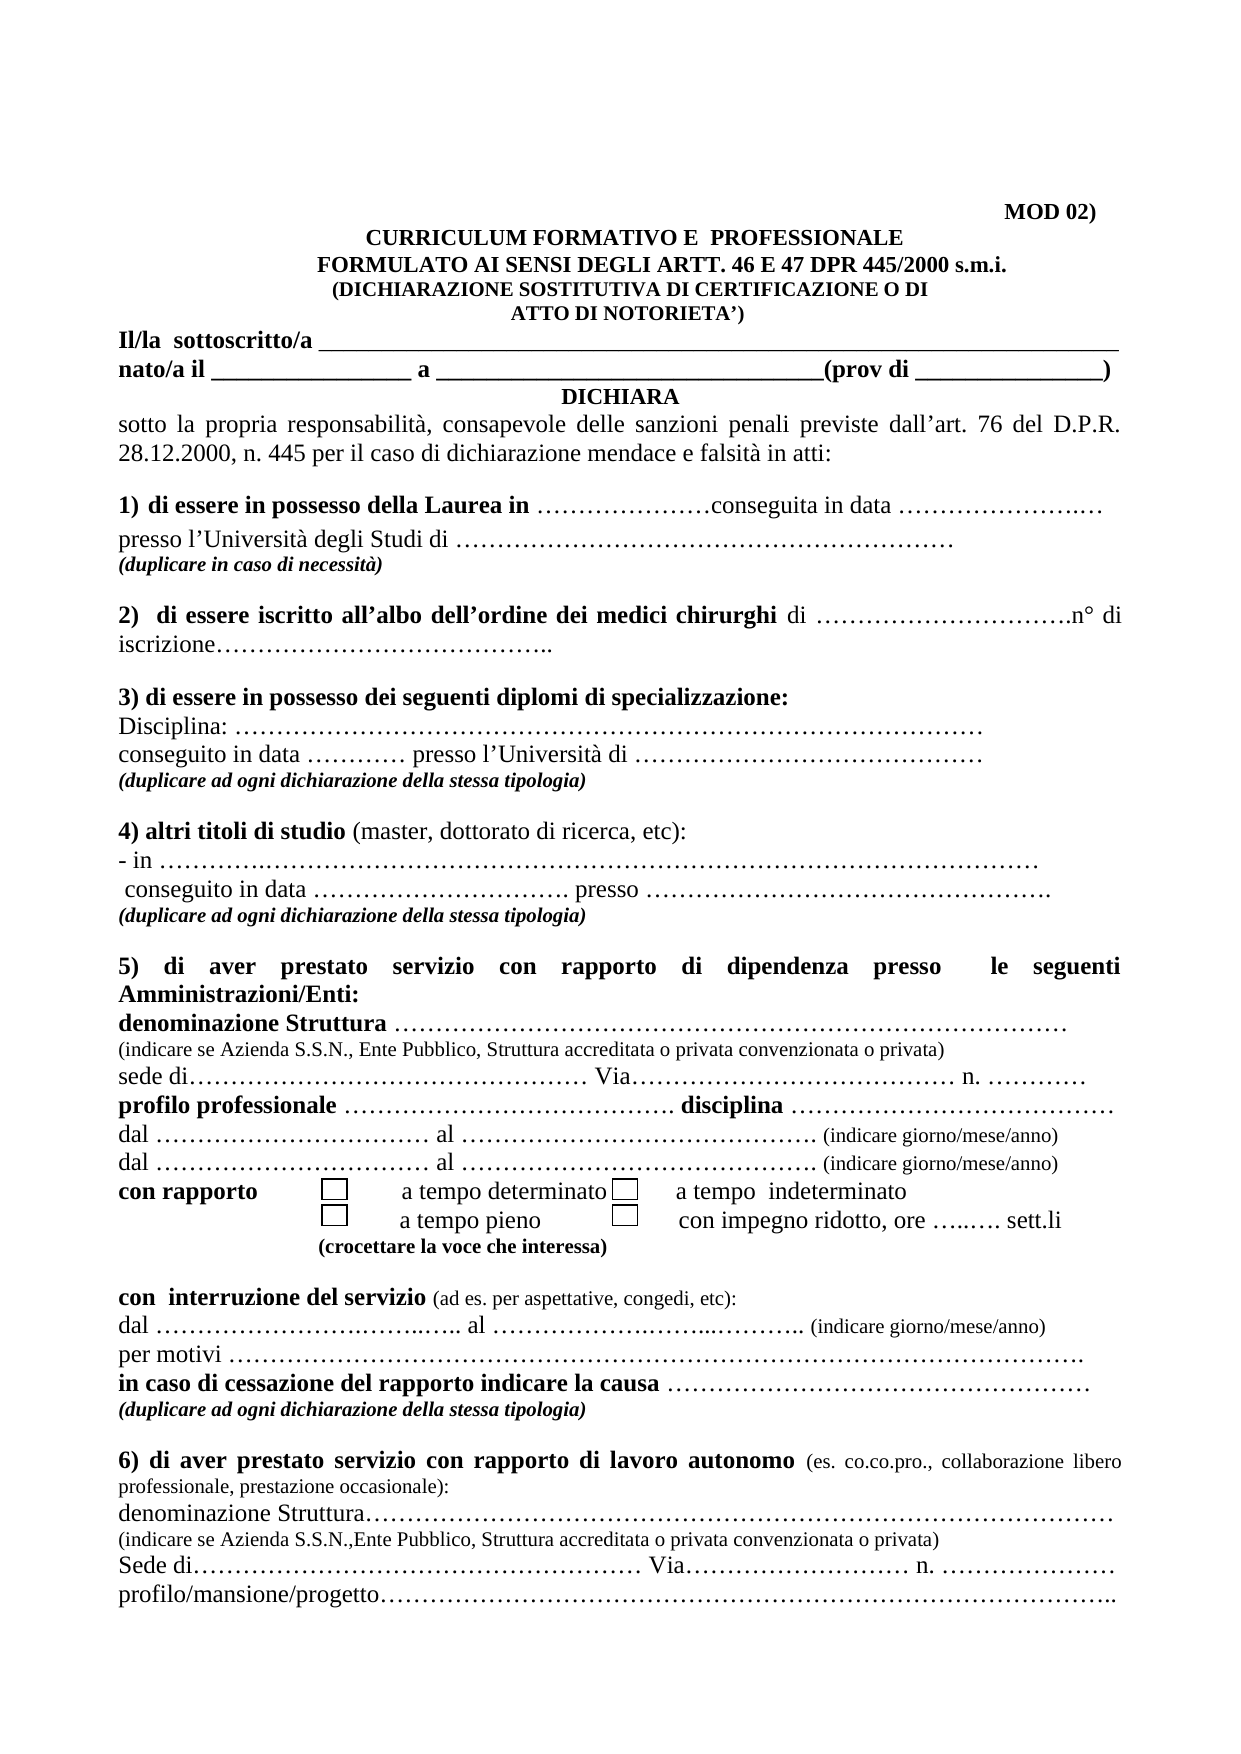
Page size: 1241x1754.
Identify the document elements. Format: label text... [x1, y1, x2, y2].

text (duplicare ad ogni dichiarazione della stessa tipologia) [118, 1397, 1122, 1421]
text con interruzione del servizio (ad es. per aspettative, congedi, etc): [118, 1282, 1122, 1311]
text 4) altri titoli di studio (master, dottorato di ricerca, etc): [118, 816, 1122, 845]
text conseguito in data ………… presso l’Università di …………………………………… [118, 739, 1122, 768]
text dal …………………………… al ……………………………………. (indicare giorno/mese/anno) [118, 1147, 1122, 1176]
text (duplicare ad ogni dichiarazione della stessa tipologia) [118, 903, 1122, 927]
text 3) di essere in possesso dei seguenti diplomi di specializzazione: [118, 682, 1122, 711]
text - in ………….………………………………………………………………………………… [118, 845, 1122, 874]
text conseguito in data …………………………. presso …………………………………………. [118, 874, 1122, 903]
text dal …………………….……..….. al ……………….……...……….. (indicare giorno/mese/anno) [118, 1311, 1122, 1339]
text con rapporto a tempo determinato a tempo indeterminato [118, 1176, 1122, 1205]
text Sede di……………………………………………… Via……………………… n. ………………… [118, 1551, 1122, 1579]
text per motivi …………………………………………………………………………………………. [118, 1339, 1122, 1368]
text in caso di cessazione del rapporto indicare la causa …………………………………………… [118, 1368, 1122, 1397]
text FORMULATO AI SENSI DEGLI ARTT. 46 E 47 DPR 445/2000 s.m.i. [295, 251, 1028, 277]
text CURRICULUM FORMATIVO E PROFESSIONALE [118, 224, 1122, 251]
text a tempo pieno con impegno ridotto, ore …..…. sett.li [118, 1205, 1122, 1234]
text 6) di aver prestato servizio con rapporto di lavoro autonomo (es. co.co.pro., collaborazione libero professionale, prestazione occasionale): [118, 1445, 1122, 1498]
text Disciplina: ……………………………………………………………………………… [118, 711, 1122, 739]
text DICHIARA [118, 383, 1122, 409]
text 2) di essere iscritto all’albo dell’ordine dei medici chirurghi di ………………………….n° di iscrizione………………………………….. [118, 601, 1122, 658]
text denominazione Struttura ……………………………………………………………………… [118, 1008, 1122, 1037]
text (indicare se Azienda S.S.N., Ente Pubblico, Struttura accreditata o privata convenzionata o privata) [118, 1037, 1122, 1061]
text (crocettare la voce che interessa) [118, 1234, 1122, 1258]
text 5) di aver prestato servizio con rapporto di dipendenza presso le seguenti Amministrazioni/Enti: [118, 951, 1122, 1008]
text profilo/mansione/progetto…………………………………………………………………………….. [118, 1579, 1122, 1608]
text MOD 02) [118, 174, 1122, 224]
text profilo professionale …………………………………. disciplina ………………………………… [118, 1090, 1122, 1119]
text (DICHIARAZIONE SOSTITUTIVA DI CERTIFICAZIONE O DI ATTO DI NOTORIETA’) [295, 277, 960, 325]
text Il/la sottoscritto/a ________________________________________________________________ [118, 325, 1122, 354]
text presso l’Università degli Studi di …………………………………………………… [118, 524, 1122, 552]
text (duplicare ad ogni dichiarazione della stessa tipologia) [118, 768, 1122, 792]
text sotto la propria responsabilità, consapevole delle sanzioni penali previste dall’art. 76 del D.P.R. 28.12.2000, n. 445 per il caso di dichiarazione mendace e falsità in atti: [118, 409, 1122, 467]
text (duplicare in caso di necessità) [118, 552, 1122, 576]
text sede di………………………………………… Via………………………………… n. ………… [118, 1061, 1122, 1090]
text denominazione Struttura……………………………………………………………………………… [118, 1498, 1122, 1526]
text nato/a il ________________ a _______________________________(prov di _______________) [118, 354, 1122, 383]
list di essere in possesso della Laurea in …………………conseguita in data ………………….… [118, 491, 1122, 519]
text dal …………………………… al ……………………………………. (indicare giorno/mese/anno) [118, 1119, 1122, 1147]
text (indicare se Azienda S.S.N.,Ente Pubblico, Struttura accreditata o privata convenzionata o privata) [118, 1526, 1122, 1551]
